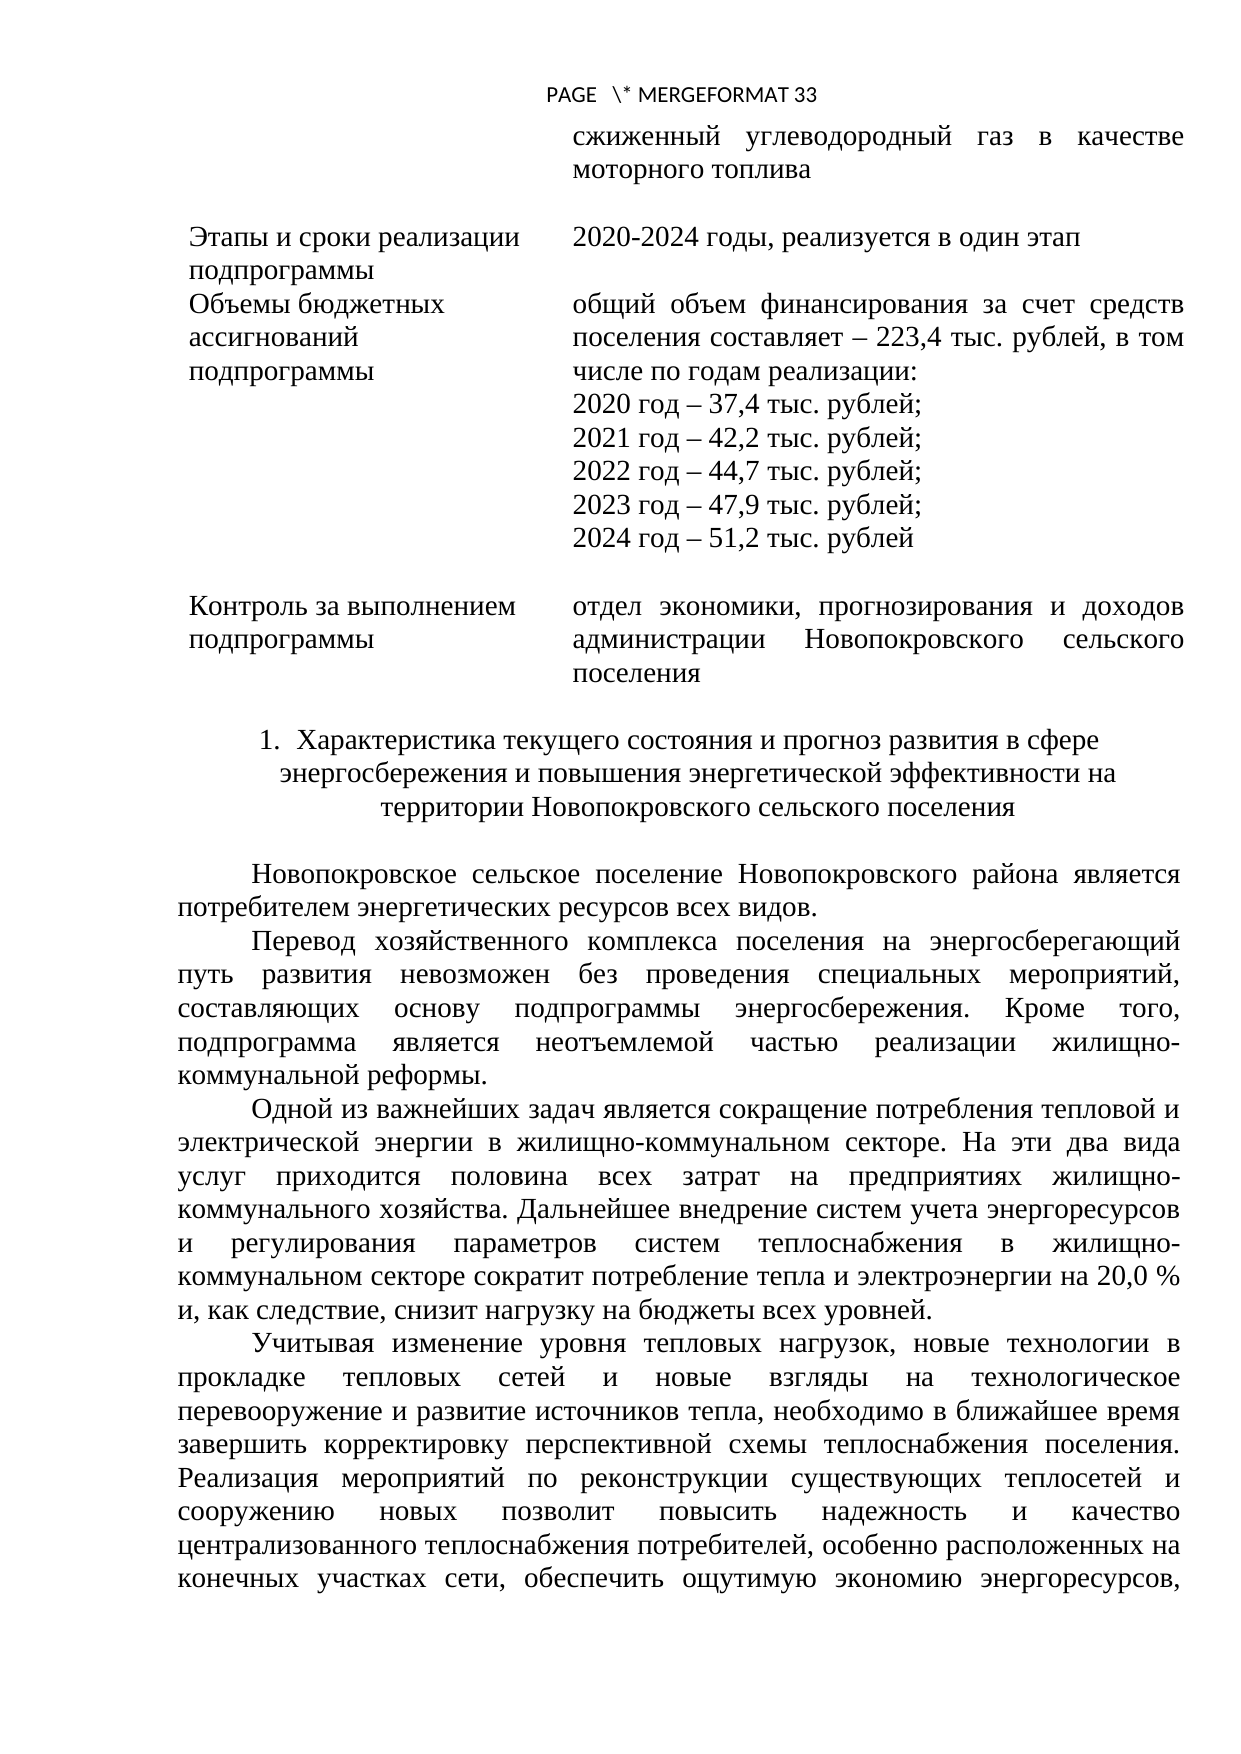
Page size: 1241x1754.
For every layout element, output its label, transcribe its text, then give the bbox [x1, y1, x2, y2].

table_cell Контроль за выполнением подпрограммы [177, 588, 561, 688]
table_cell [561, 118, 1196, 286]
table_cell Объемы бюджетных ассигнований подпрограммы [177, 286, 561, 588]
text Одной из важнейших задач является сокращение потребления тепловой и электрической энергии в жилищно-коммунальном секторе. На эти два вида услуг приходится половина всех затрат на предприятиях жилищно-коммунального хозяйства. Дальнейшее внедрение систем учета энергоресурсов и регулирования параметров систем теплоснабжения в жилищно-коммунальном секторе сократит потребление тепла и электроэнергии на 20,0 % и, как следствие, снизит нагрузку на бюджеты всех уровней. [177, 1091, 1181, 1326]
text Новопокровское сельское поселение Новопокровского района является потребителем энергетических ресурсов всех видов. [177, 856, 1181, 923]
text Перевод хозяйственного комплекса поселения на энергосберегающий путь развития невозможен без проведения специальных мероприятий, составляющих основу подпрограммы энергосбережения. Кроме того, подпрограмма является неотъемлемой частью реализации жилищно-коммунальной реформы. [177, 923, 1181, 1091]
subtitle Характеристика текущего состояния и прогноз развития в сфере энергосбережения и повышения энергетической эффективности на территории Новопокровского сельского поселения [177, 722, 1181, 822]
table_cell отдел экономики, прогнозирования и доходов администрации Новопокровского сельского поселения [561, 588, 1196, 688]
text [177, 1326, 1181, 1594]
table_cell общий объем финансирования за счет средств поселения составляет – 223,4 тыс. рублей, в том числе по годам реализации: 2020 год – 37,4 тыс. рублей; 2021 год – 42,2 тыс. рублей; 2022 год – 44,7 тыс. рублей; 2023 год – 47,9 тыс. рублей; 2024 год – 51,2 тыс. рублей [561, 286, 1196, 588]
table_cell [177, 118, 561, 286]
